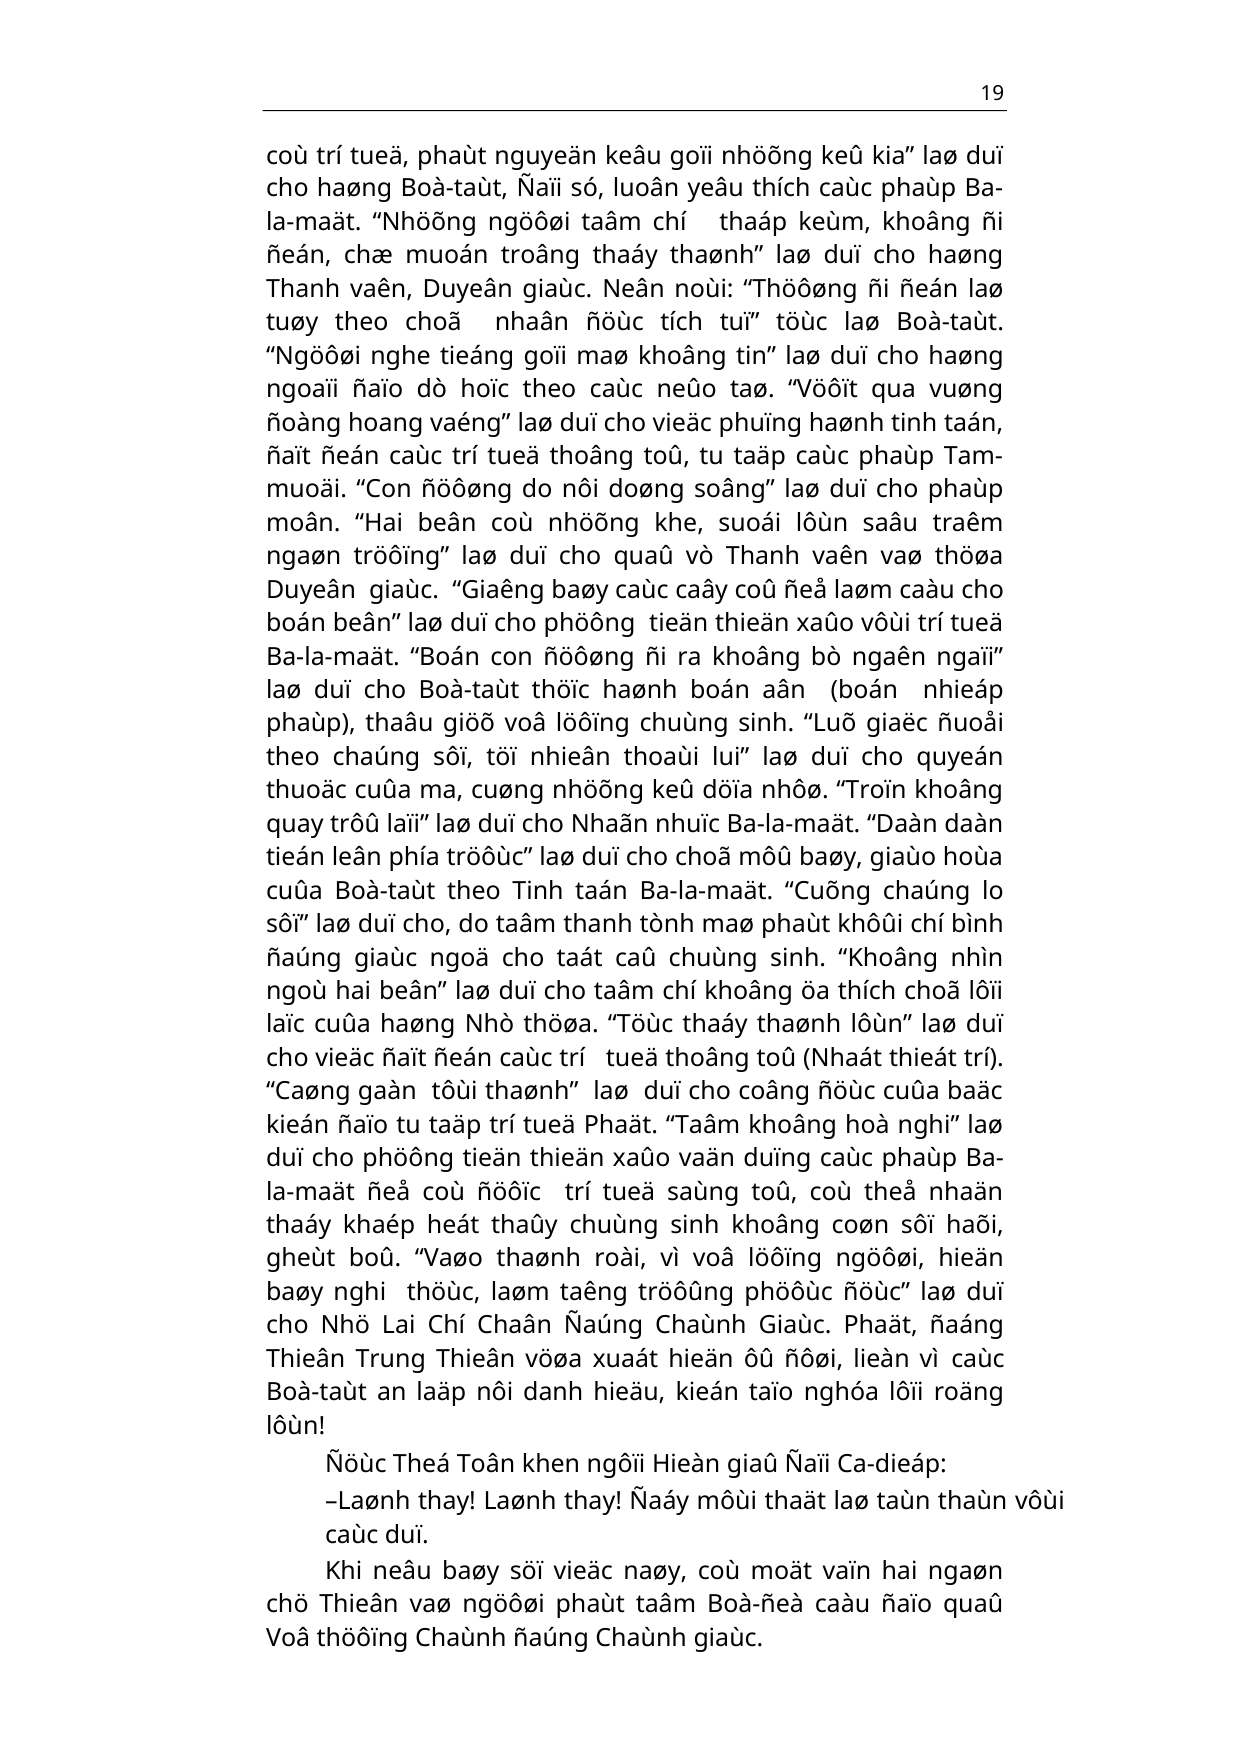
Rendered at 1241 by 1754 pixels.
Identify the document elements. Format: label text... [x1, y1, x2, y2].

text coù trí tueä, phaùt nguyeän keâu goïi nhöõng keû kia” laø duï cho haøng Boà-taùt, Ñaïi só, luoân yeâu thích caùc phaùp Ba-la-maät. “Nhöõng ngöôøi taâm chí thaáp keùm, khoâng ñi ñeán, chæ muoán troâng thaáy thaønh” laø duï cho haøng Thanh vaên, Duyeân giaùc. Neân noùi: “Thöôøng ñi ñeán laø tuøy theo choã nhaân ñöùc tích tuï” töùc laø Boà-taùt. “Ngöôøi nghe tieáng goïi maø khoâng tin” laø duï cho haøng ngoaïi ñaïo dò hoïc theo caùc neûo taø. “Vöôït qua vuøng ñoàng hoang vaéng” laø duï cho vieäc phuïng haønh tinh taán, ñaït ñeán caùc trí tueä thoâng toû, tu taäp caùc phaùp Tam-muoäi. “Con ñöôøng do nôi doøng soâng” laø duï cho phaùp moân. “Hai beân coù nhöõng khe, suoái lôùn saâu traêm ngaøn tröôïng” laø duï cho quaû vò Thanh vaên vaø thöøa Duyeân giaùc. “Giaêng baøy caùc caây coû ñeå laøm caàu cho boán beân” laø duï cho phöông tieän thieän xaûo vôùi trí tueä Ba-la-maät. “Boán con ñöôøng ñi ra khoâng bò ngaên ngaïi” laø duï cho Boà-taùt thöïc haønh boán aân (boán nhieáp phaùp), thaâu giöõ voâ löôïng chuùng sinh. “Luõ giaëc ñuoåi theo chaúng sôï, töï nhieân thoaùi lui” laø duï cho quyeán thuoäc cuûa ma, cuøng nhöõng keû döïa nhôø. “Troïn khoâng quay trôû laïi” laø duï cho Nhaãn nhuïc Ba-la-maät. “Daàn daàn tieán leân phía tröôùc” laø duï cho choã môû baøy, giaùo hoùa cuûa Boà-taùt theo Tinh taán Ba-la-maät. “Cuõng chaúng lo sôï” laø duï cho, do taâm thanh tònh maø phaùt khôûi chí bình ñaúng giaùc ngoä cho taát caû chuùng sinh. “Khoâng nhìn ngoù hai beân” laø duï cho taâm chí khoâng öa thích choã lôïi laïc cuûa haøng Nhò thöøa. “Töùc thaáy thaønh lôùn” laø duï cho vieäc ñaït ñeán caùc trí tueä thoâng toû (Nhaát thieát trí). “Caøng gaàn tôùi thaønh” laø duï cho coâng ñöùc cuûa baäc kieán ñaïo tu taäp trí tueä Phaät. “Taâm khoâng hoà nghi” laø duï cho phöông tieän thieän xaûo vaän duïng caùc phaùp Ba-la-maät ñeå coù ñöôïc trí tueä saùng toû, coù theå nhaän thaáy khaép heát thaûy chuùng sinh khoâng coøn sôï haõi, gheùt boû. “Vaøo thaønh roài, vì voâ löôïng ngöôøi, hieän baøy nghi thöùc, laøm taêng tröôûng phöôùc ñöùc” laø duï cho Nhö Lai Chí Chaân Ñaúng Chaùnh Giaùc. Phaät, ñaáng Thieân Trung Thieân vöøa xuaát hieän ôû ñôøi, lieàn vì caùc Boà-taùt an laäp nôi danh hieäu, kieán taïo nghóa lôïi roäng lôùn! [266, 137, 1004, 1441]
text Ñöùc Theá Toân khen ngôïi Hieàn giaû Ñaïi Ca-dieáp: [325, 1446, 1065, 1480]
text –Laønh thay! Laønh thay! Ñaáy môùi thaät laø taùn thaùn vôùi caùc duï. [325, 1482, 1065, 1551]
text 19 [175, 78, 1004, 107]
text Khi neâu baøy söï vieäc naøy, coù moät vaïn hai ngaøn chö Thieân vaø ngöôøi phaùt taâm Boà-ñeà caàu ñaïo quaû Voâ thöôïng Chaùnh ñaúng Chaùnh giaùc. [266, 1553, 1004, 1653]
